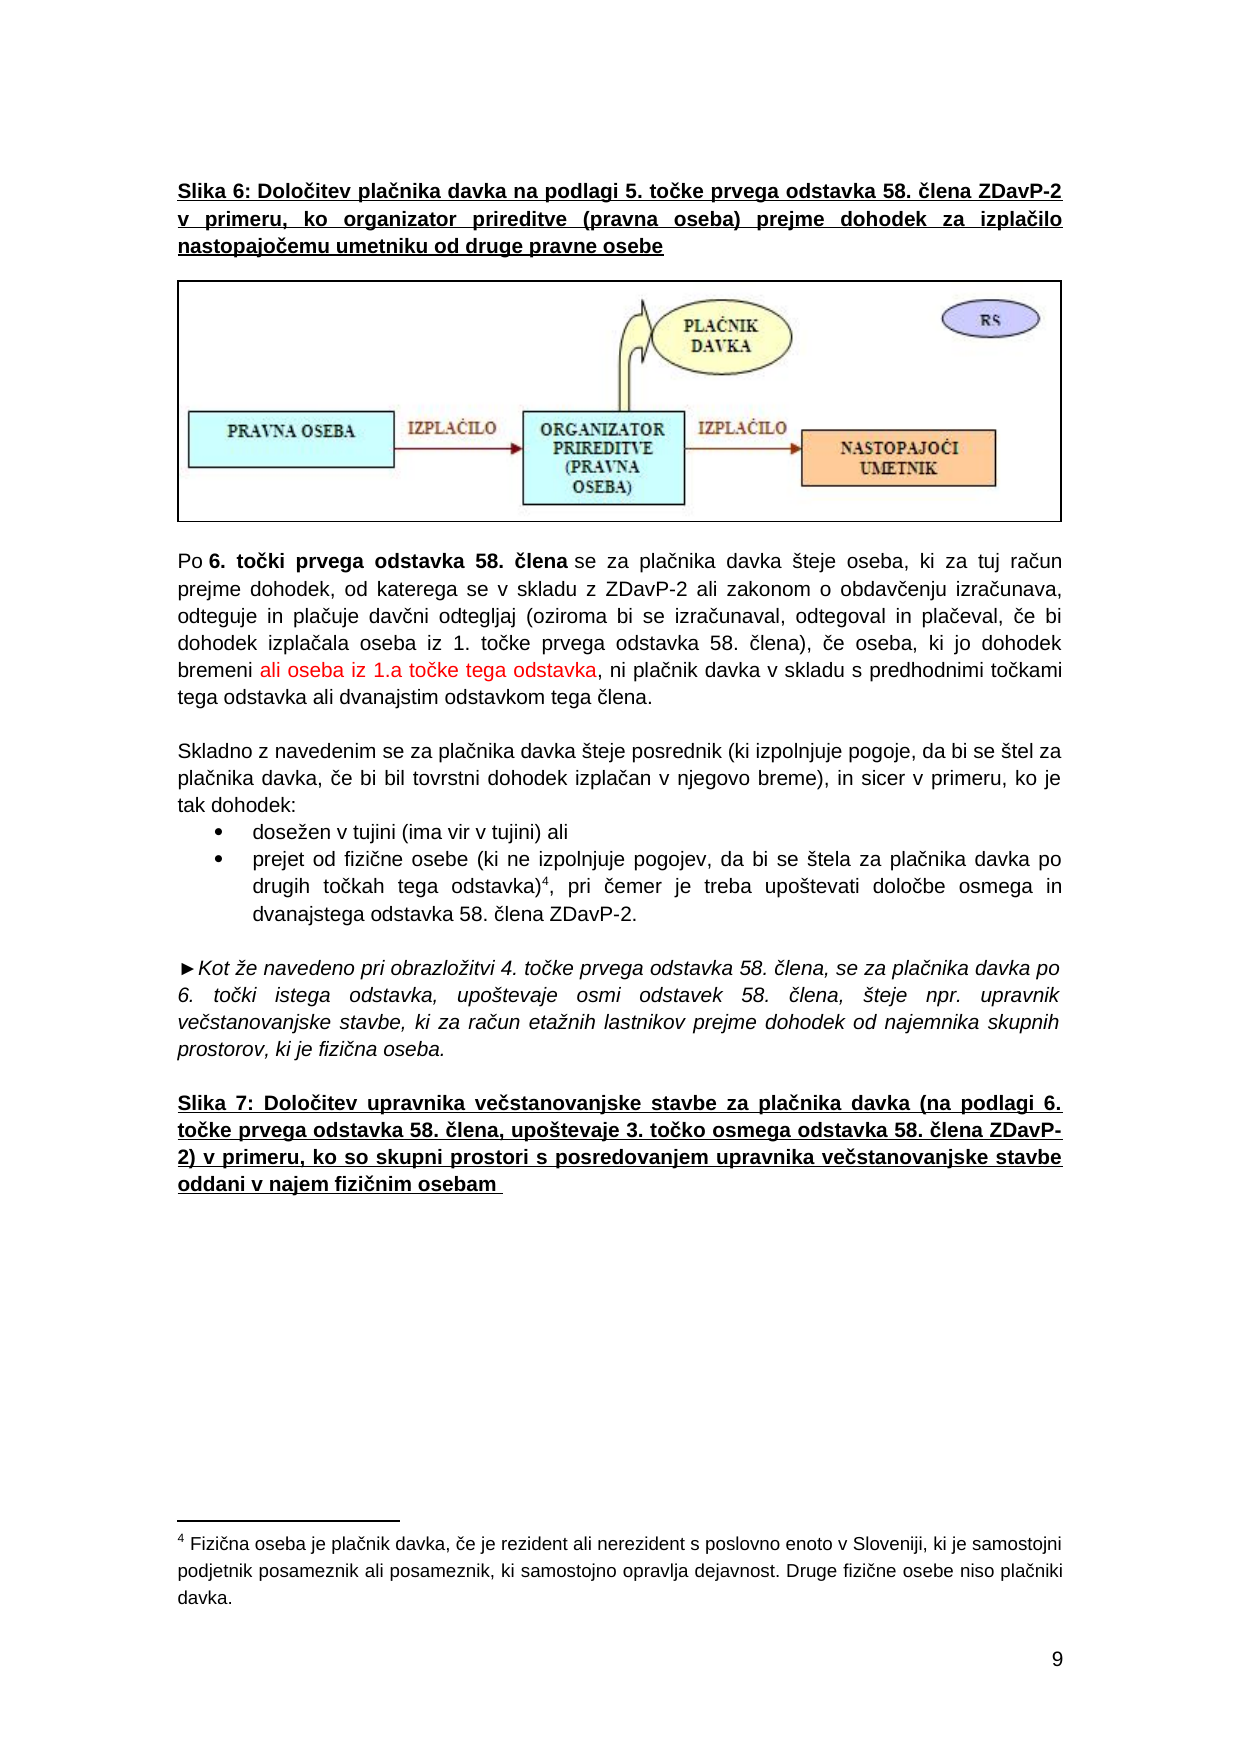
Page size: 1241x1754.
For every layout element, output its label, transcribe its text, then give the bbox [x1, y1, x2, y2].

text Slika 7: Določitev upravnika večstanovanjske stavbe za plačnika davka (na podlagi 6. točke prvega odstavka 58. člena, upoštevaje 3. točko osmega odstavka 58. člena ZDavP-2) v primeru, ko so skupni prostori s posredovanjem upravnika večstanovanjske stavbe oddani v najem fizičnim osebam [177, 1113, 1063, 1139]
text ►Kot že navedeno pri obrazložitvi 4. točke prvega odstavka 58. člena, se za plačnika davka po 6. točki istega odstavka, upoštevaje osmi odstavek 58. člena, šteje npr. upravnik večstanovanjske stavbe, ki za račun etažnih lastnikov prejme dohodek od najemnika skupnih prostorov, ki je fizična oseba. [177, 952, 1063, 1061]
text Slika 7: Določitev upravnika večstanovanjske stavbe za plačnika davka (na podlagi 6. točke prvega odstavka 58. člena, upoštevaje 3. točko osmega odstavka 58. člena ZDavP-2) v primeru, ko so skupni prostori s posredovanjem upravnika večstanovanjske stavbe oddani v najem fizičnim osebam [177, 1088, 1063, 1112]
text Po 6. točki prvega odstavka 58. člena se za plačnika davka šteje oseba, ki za tuj račun prejme dohodek, od katerega se v skladu z ZDavP-2 ali zakonom o obdavčenju izračunava, odteguje in plačuje davčni odtegljaj (oziroma bi se izračunaval, odtegoval in plačeval, če bi dohodek izplačala oseba iz 1. točke prvega odstavka 58. člena), če oseba, ki jo dohodek bremeni ali oseba iz 1.a točke tega odstavka, ni plačnik davka v skladu s predhodnimi točkami tega odstavka ali dvanajstim odstavkom tega člena. [177, 546, 1063, 709]
text Slika 6: Določitev plačnika davka na podlagi 5. točke prvega odstavka 58. člena ZDavP-2 v primeru, ko organizator prireditve (pravna oseba) prejme dohodek za izplačilo nastopajočemu umetniku od druge pravne osebe [177, 201, 1063, 227]
list dosežen v tujini (ima vir v tujini) ali [215, 817, 1063, 844]
text Slika 7: Določitev upravnika večstanovanjske stavbe za plačnika davka (na podlagi 6. točke prvega odstavka 58. člena, upoštevaje 3. točko osmega odstavka 58. člena ZDavP-2) v primeru, ko so skupni prostori s posredovanjem upravnika večstanovanjske stavbe oddani v najem fizičnim osebam [177, 1167, 1063, 1196]
text Slika 7: Določitev upravnika večstanovanjske stavbe za plačnika davka (na podlagi 6. točke prvega odstavka 58. člena, upoštevaje 3. točko osmega odstavka 58. člena ZDavP-2) v primeru, ko so skupni prostori s posredovanjem upravnika večstanovanjske stavbe oddani v najem fizičnim osebam [177, 1140, 1063, 1166]
text Skladno z navedenim se za plačnika davka šteje posrednik (ki izpolnjuje pogoje, da bi se štel za plačnika davka, če bi bil tovrstni dohodek izplačan v njegovo breme), in sicer v primeru, ko je tak dohodek: [177, 736, 1063, 817]
picture [179, 282, 1060, 521]
text Slika 6: Določitev plačnika davka na podlagi 5. točke prvega odstavka 58. člena ZDavP-2 v primeru, ko organizator prireditve (pravna oseba) prejme dohodek za izplačilo nastopajočemu umetniku od druge pravne osebe [177, 228, 1063, 258]
text Slika 6: Določitev plačnika davka na podlagi 5. točke prvega odstavka 58. člena ZDavP-2 v primeru, ko organizator prireditve (pravna oseba) prejme dohodek za izplačilo nastopajočemu umetniku od druge pravne osebe [177, 177, 1063, 200]
list prejet od fizične osebe (ki ne izpolnjuje pogojev, da bi se štela za plačnika davka po drugih točkah tega odstavka), pri čemer je treba upoštevati določbe osmega in dvanajstega odstavka 58. člena ZDavP-2. [215, 844, 1063, 925]
